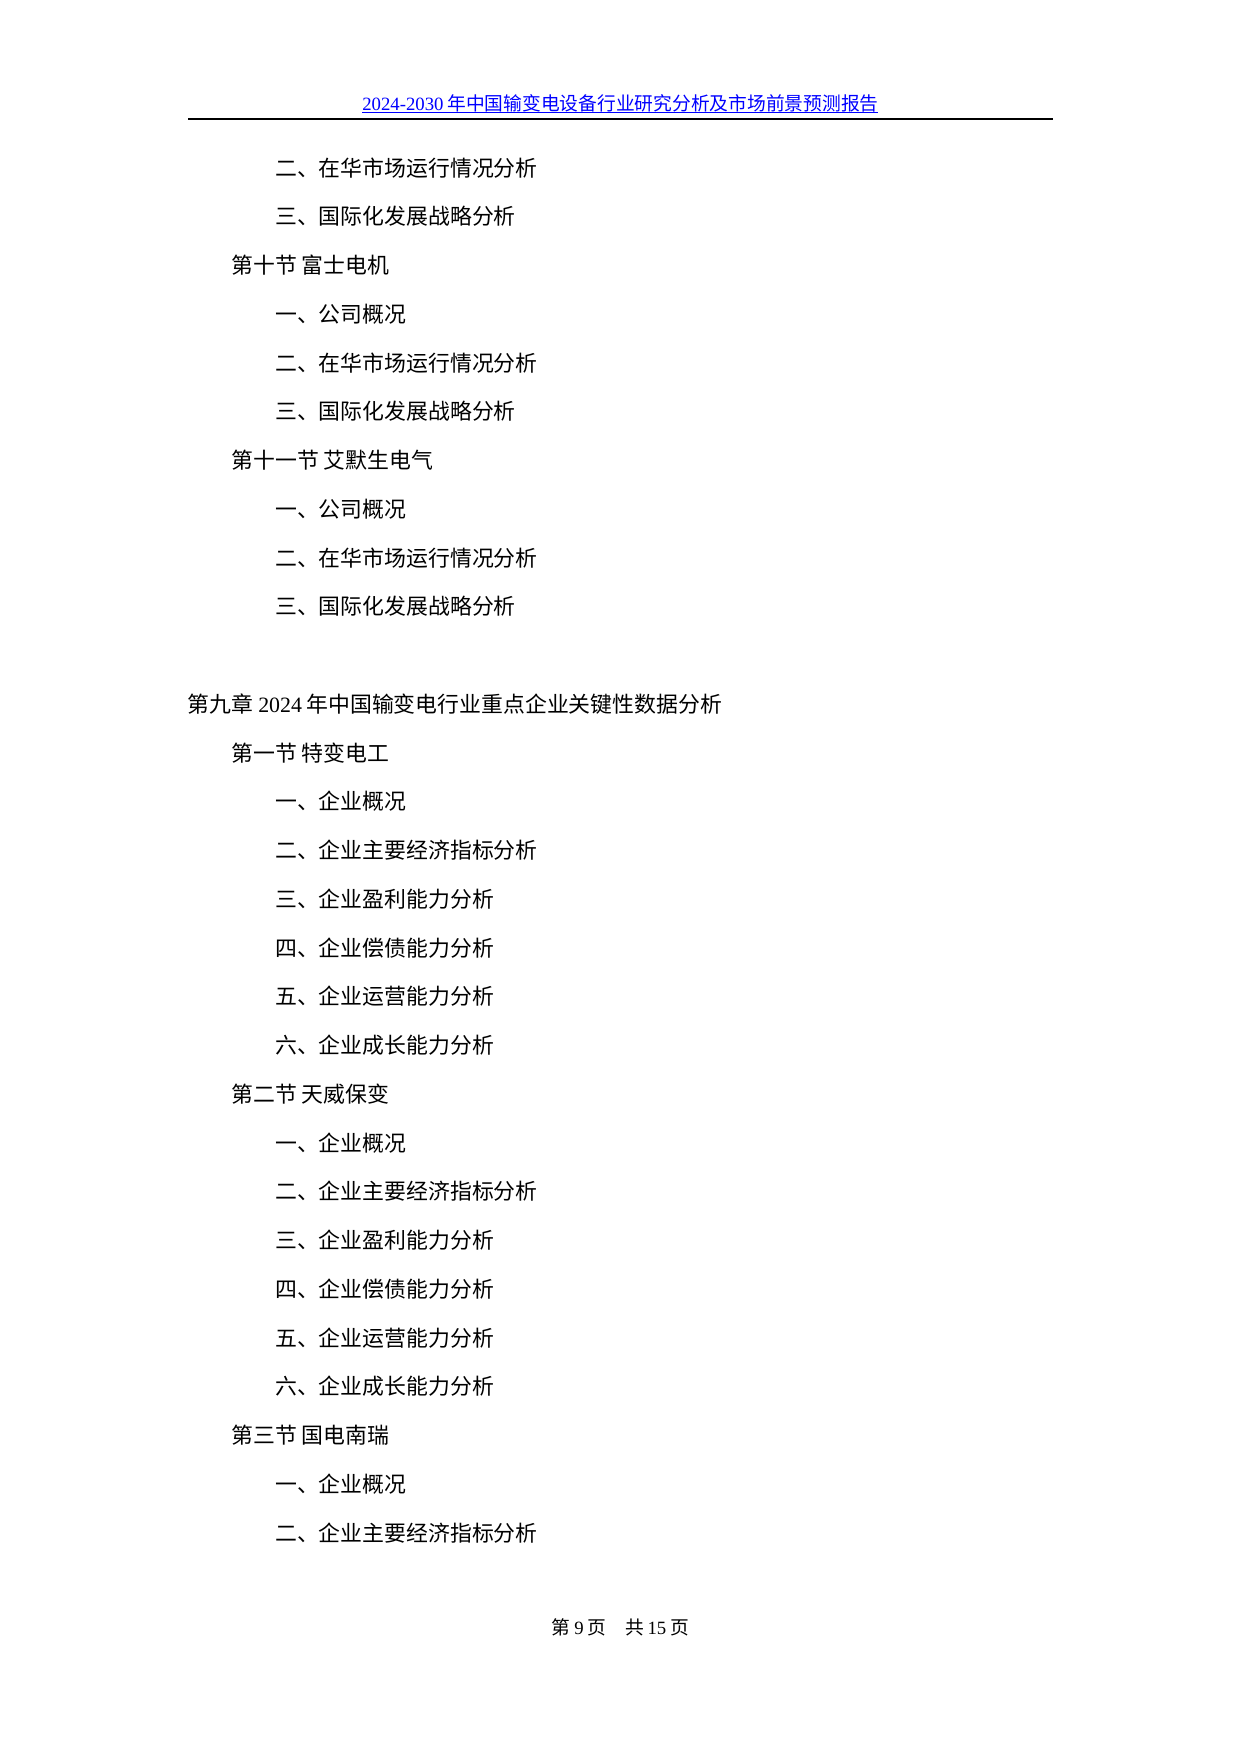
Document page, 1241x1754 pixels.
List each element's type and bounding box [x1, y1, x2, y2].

text [187, 150, 1053, 1548]
